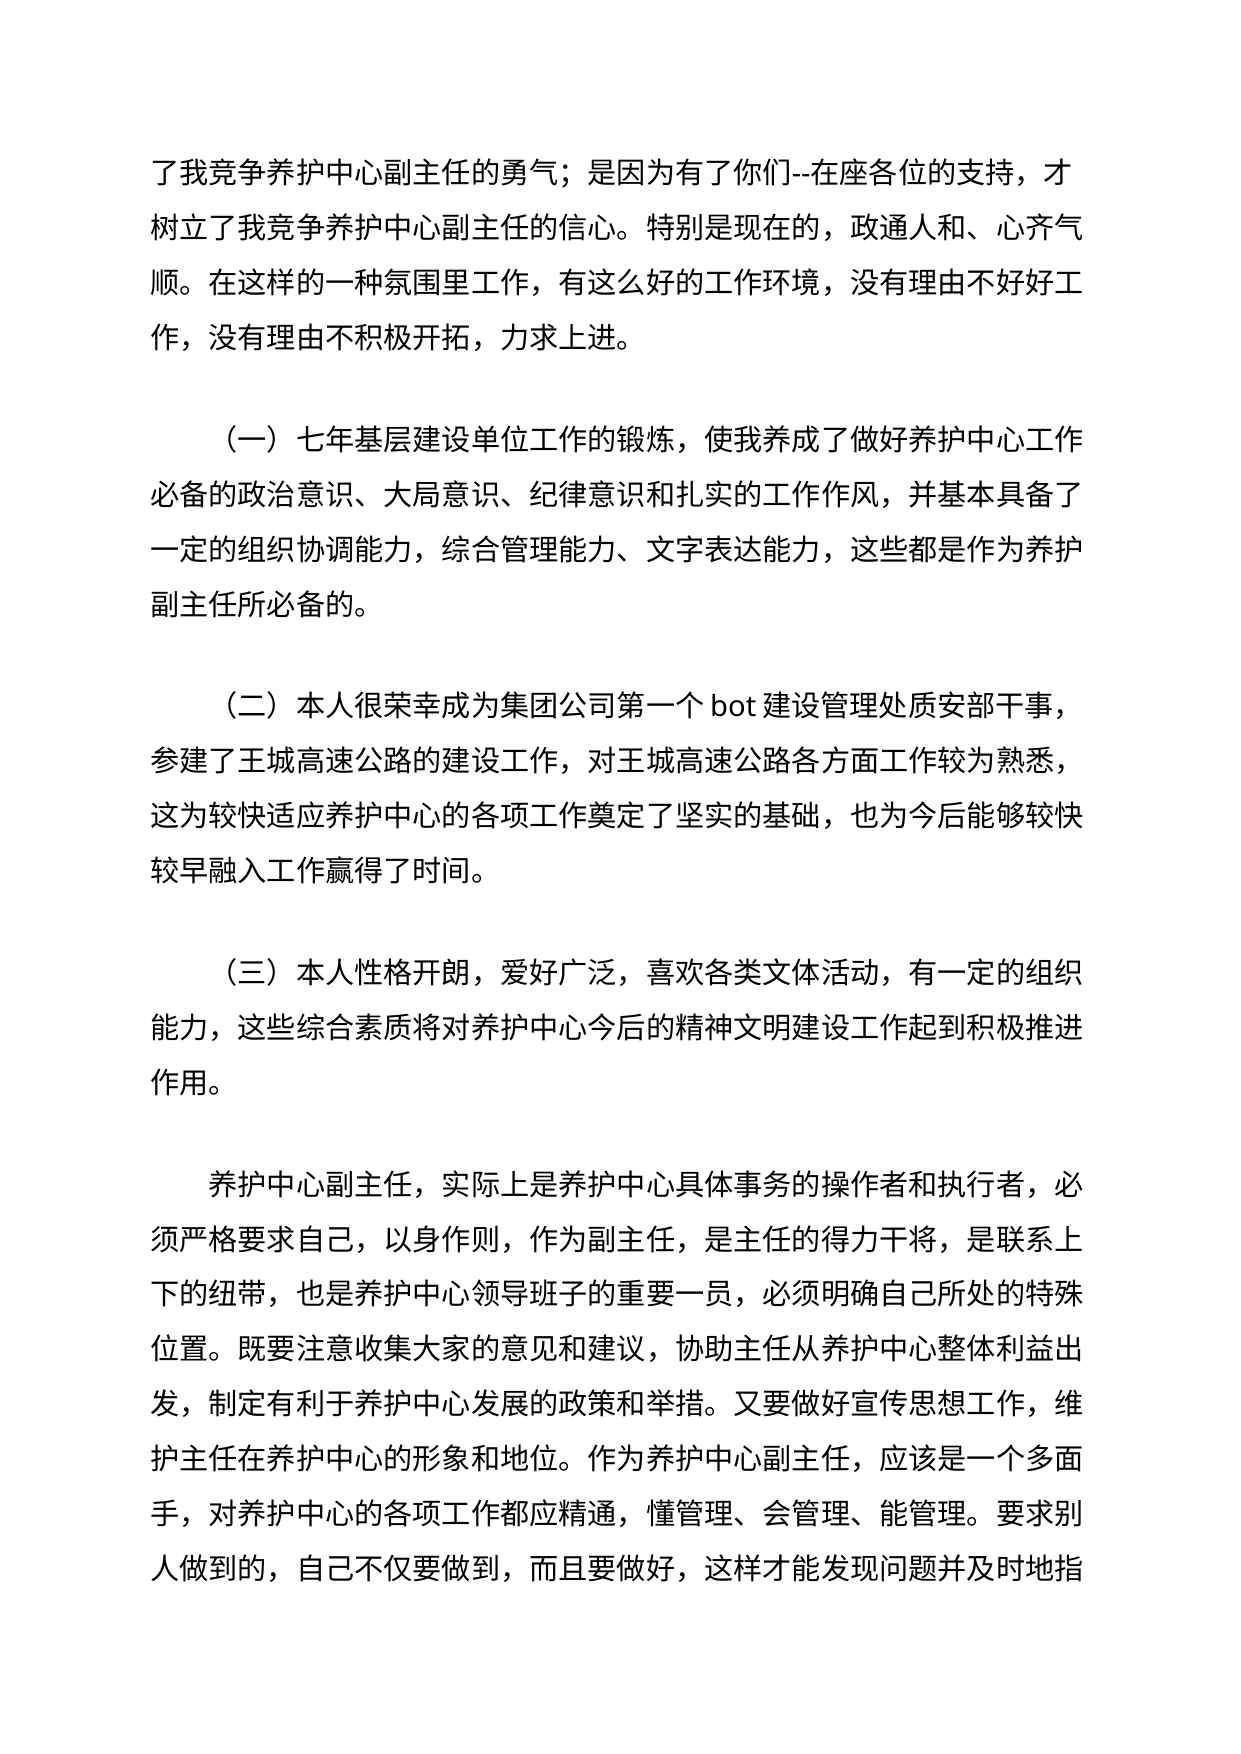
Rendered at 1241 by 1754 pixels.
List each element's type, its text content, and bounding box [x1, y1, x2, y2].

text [150, 1161, 1090, 1588]
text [150, 150, 1090, 357]
text （二）本人很荣幸成为集团公司第一个bot建设管理处质安部干事，参建了王城高速公路的建设工作，对王城高速公路各方面工作较为熟悉，这为较快适应养护中心的各项工作奠定了坚实的基础，也为今后能够较快较早融入工作赢得了时间。 [150, 683, 1090, 890]
text （一）七年基层建设单位工作的锻炼，使我养成了做好养护中心工作必备的政治意识、大局意识、纪律意识和扎实的工作作风，并基本具备了一定的组织协调能力，综合管理能力、文字表达能力，这些都是作为养护副主任所必备的。 [150, 417, 1090, 623]
text （三）本人性格开朗，爱好广泛，喜欢各类文体活动，有一定的组织能力，这些综合素质将对养护中心今后的精神文明建设工作起到积极推进作用。 [150, 949, 1090, 1102]
